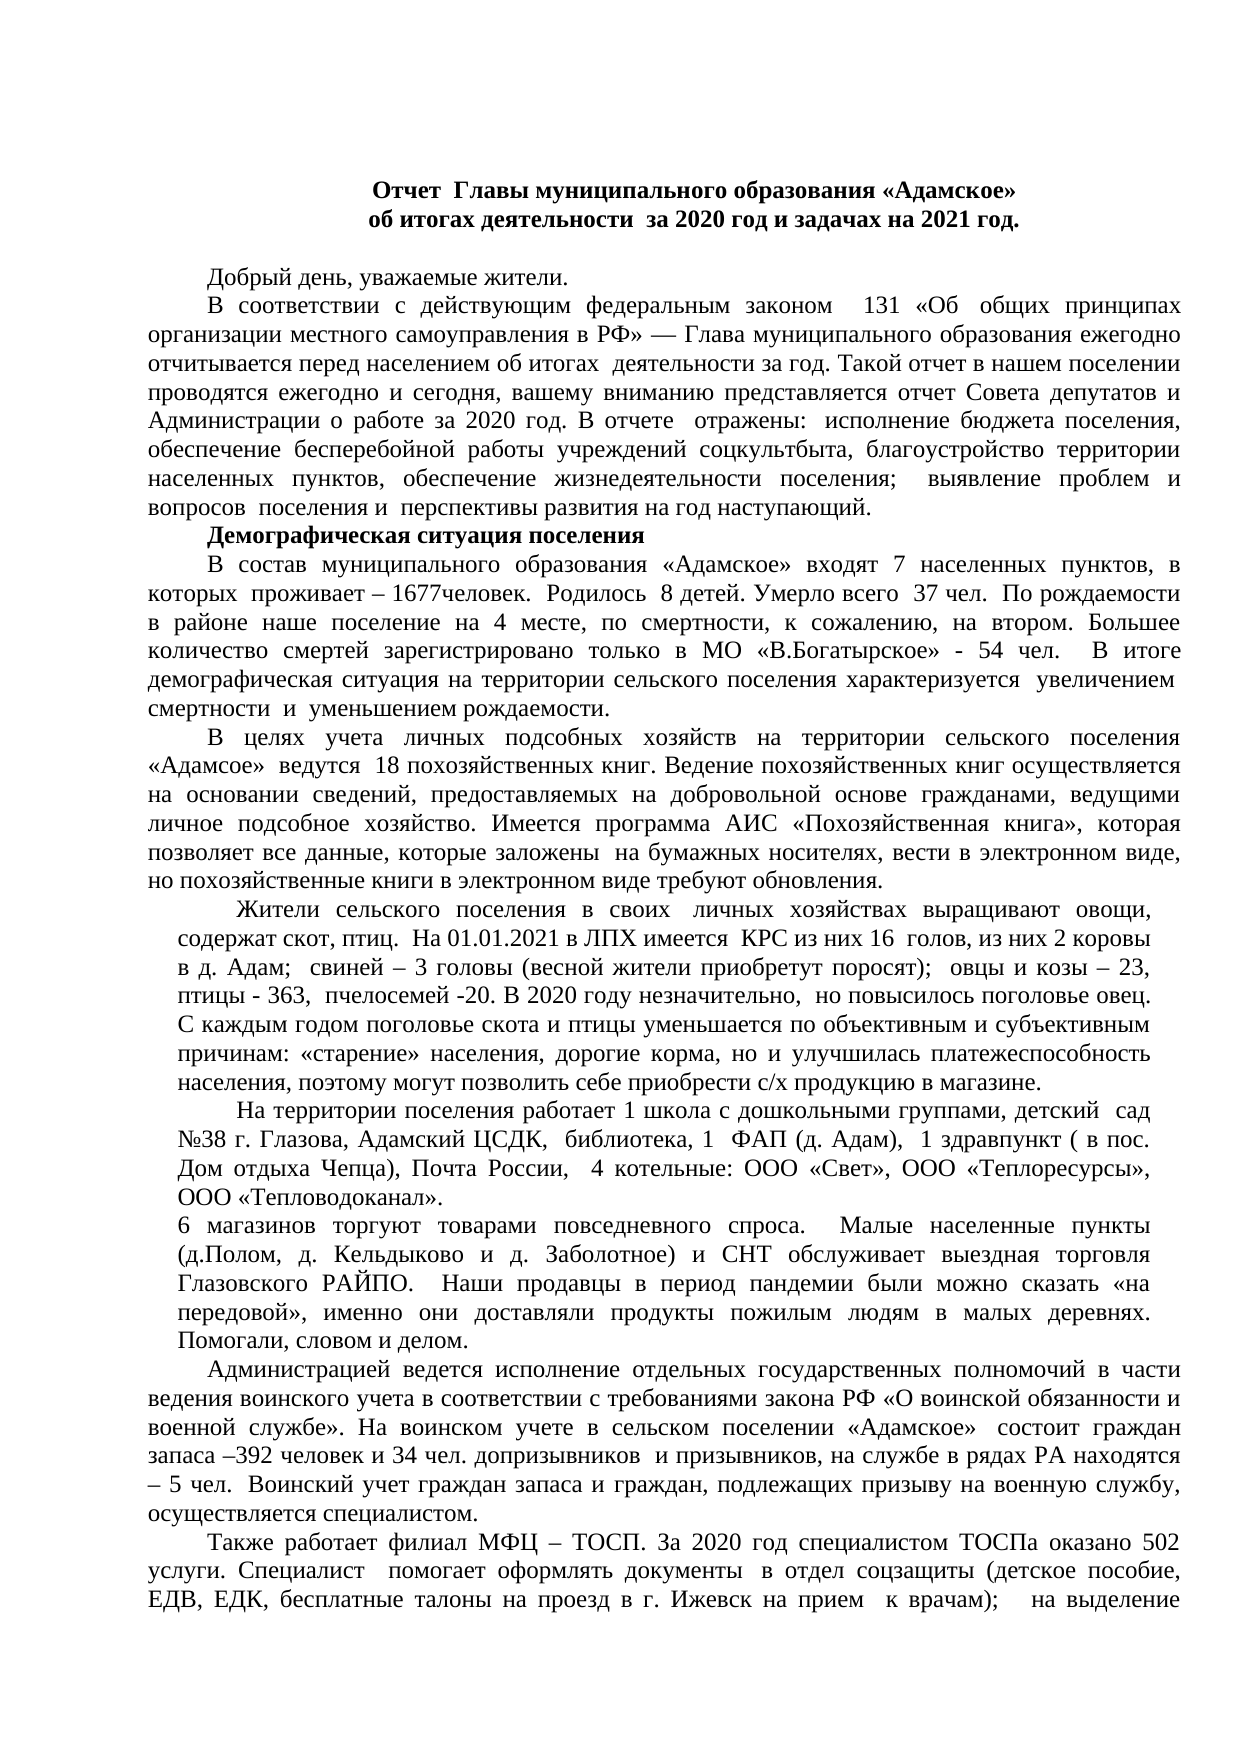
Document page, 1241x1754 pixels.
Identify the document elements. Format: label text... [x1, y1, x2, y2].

text В состав муниципального образования «Адамское» входят 7 населенных пунктов, в которых проживает – 1677человек. Родилось 8 детей. Умерло всего 37 чел. По рождаемости в районе наше поселение на 4 месте, по смертности, к сожалению, на втором. Большее количество смертей зарегистрировано только в МО «В.Богатырское» - 54 чел. В итоге демографическая ситуация на территории сельского поселения характеризуется увеличением смертности и уменьшением рождаемости. [148, 549, 1181, 722]
text В целях учета личных подсобных хозяйств на территории сельского поселения «Адамсое» ведутся 18 похозяйственных книг. Ведение похозяйственных книг осуществляется на основании сведений, предоставляемых на добровольной основе гражданами, ведущими личное подсобное хозяйство. Имеется программа АИС «Похозяйственная книга», которая позволяет все данные, которые заложены на бумажных носителях, вести в электронном виде, но похозяйственные книги в электронном виде требуют обновления. [148, 722, 1181, 894]
text Демографическая ситуация поселения [148, 521, 1181, 549]
text Администрацией ведется исполнение отдельных государственных полномочий в части ведения воинского учета в соответствии с требованиями закона РФ «О воинской обязанности и военной службе». На воинском учете в сельском поселении «Адамское» состоит граждан запаса –392 человек и 34 чел. допризывников и призывников, на службе в рядах РА находятся – 5 чел. Воинский учет граждан запаса и граждан, подлежащих призыву на военную службу, осуществляется специалистом. [148, 1354, 1181, 1527]
text об итогах деятельности за 2020 год и задачах на 2021 год. [148, 204, 1181, 233]
text 6 магазинов торгуют товарами повседневного спроса. Малые населенные пункты (д.Полом, д. Кельдыково и д. Заболотное) и СНТ обслуживает выездная торговля Глазовского РАЙПО. Наши продавцы в период пандемии были можно сказать «на передовой», именно они доставляли продукты пожилым людям в малых деревнях. Помогали, словом и делом. [177, 1211, 1152, 1354]
text В соответствии c действующим федеральным законом 131 «Об общих принципах организации местного самоуправления в РФ» — Глава муниципального образования ежегодно отчитывается перед населением об итогах деятельности за год. Такой отчет в нашем поселении проводятся ежегодно и сегодня, вашему вниманию представляется отчет Совета депутатов и Администрации о работе за 2020 год. В отчете отражены: исполнение бюджета поселения, обеспечение бесперебойной работы учреждений соцкультбыта, благоустройство территории населенных пунктов, обеспечение жизнедеятельности поселения; выявление проблем и вопросов поселения и перспективы развития на год наступающий. [148, 291, 1181, 521]
text Жители сельского поселения в своих личных хозяйствах выращивают овощи, содержат скот, птиц. На 01.01.2021 в ЛПХ имеется КРС из них 16 голов, из них 2 коровы в д. Адам; свиней – 3 головы (весной жители приобретут поросят); овцы и козы – 23, птицы - 363, пчелосемей -20. В 2020 году незначительно, но повысилось поголовье овец. С каждым годом поголовье скота и птицы уменьшается по объективным и субъективным причинам: «старение» населения, дорогие корма, но и улучшилась платежеспособность населения, поэтому могут позволить себе приобрести с/х продукцию в магазине. [177, 894, 1152, 1096]
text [148, 1527, 1181, 1613]
text Добрый день, уважаемые жители. [148, 262, 1181, 291]
text На территории поселения работает 1 школа с дошкольными группами, детский сад №38 г. Глазова, Адамский ЦСДК, библиотека, 1 ФАП (д. Адам), 1 здравпункт ( в пос. Дом отдыха Чепца), Почта России, 4 котельные: ООО «Свет», ООО «Теплоресурсы», ООО «Тепловодоканал». [177, 1096, 1152, 1211]
text Отчет Главы муниципального образования «Адамское» [148, 176, 1181, 204]
